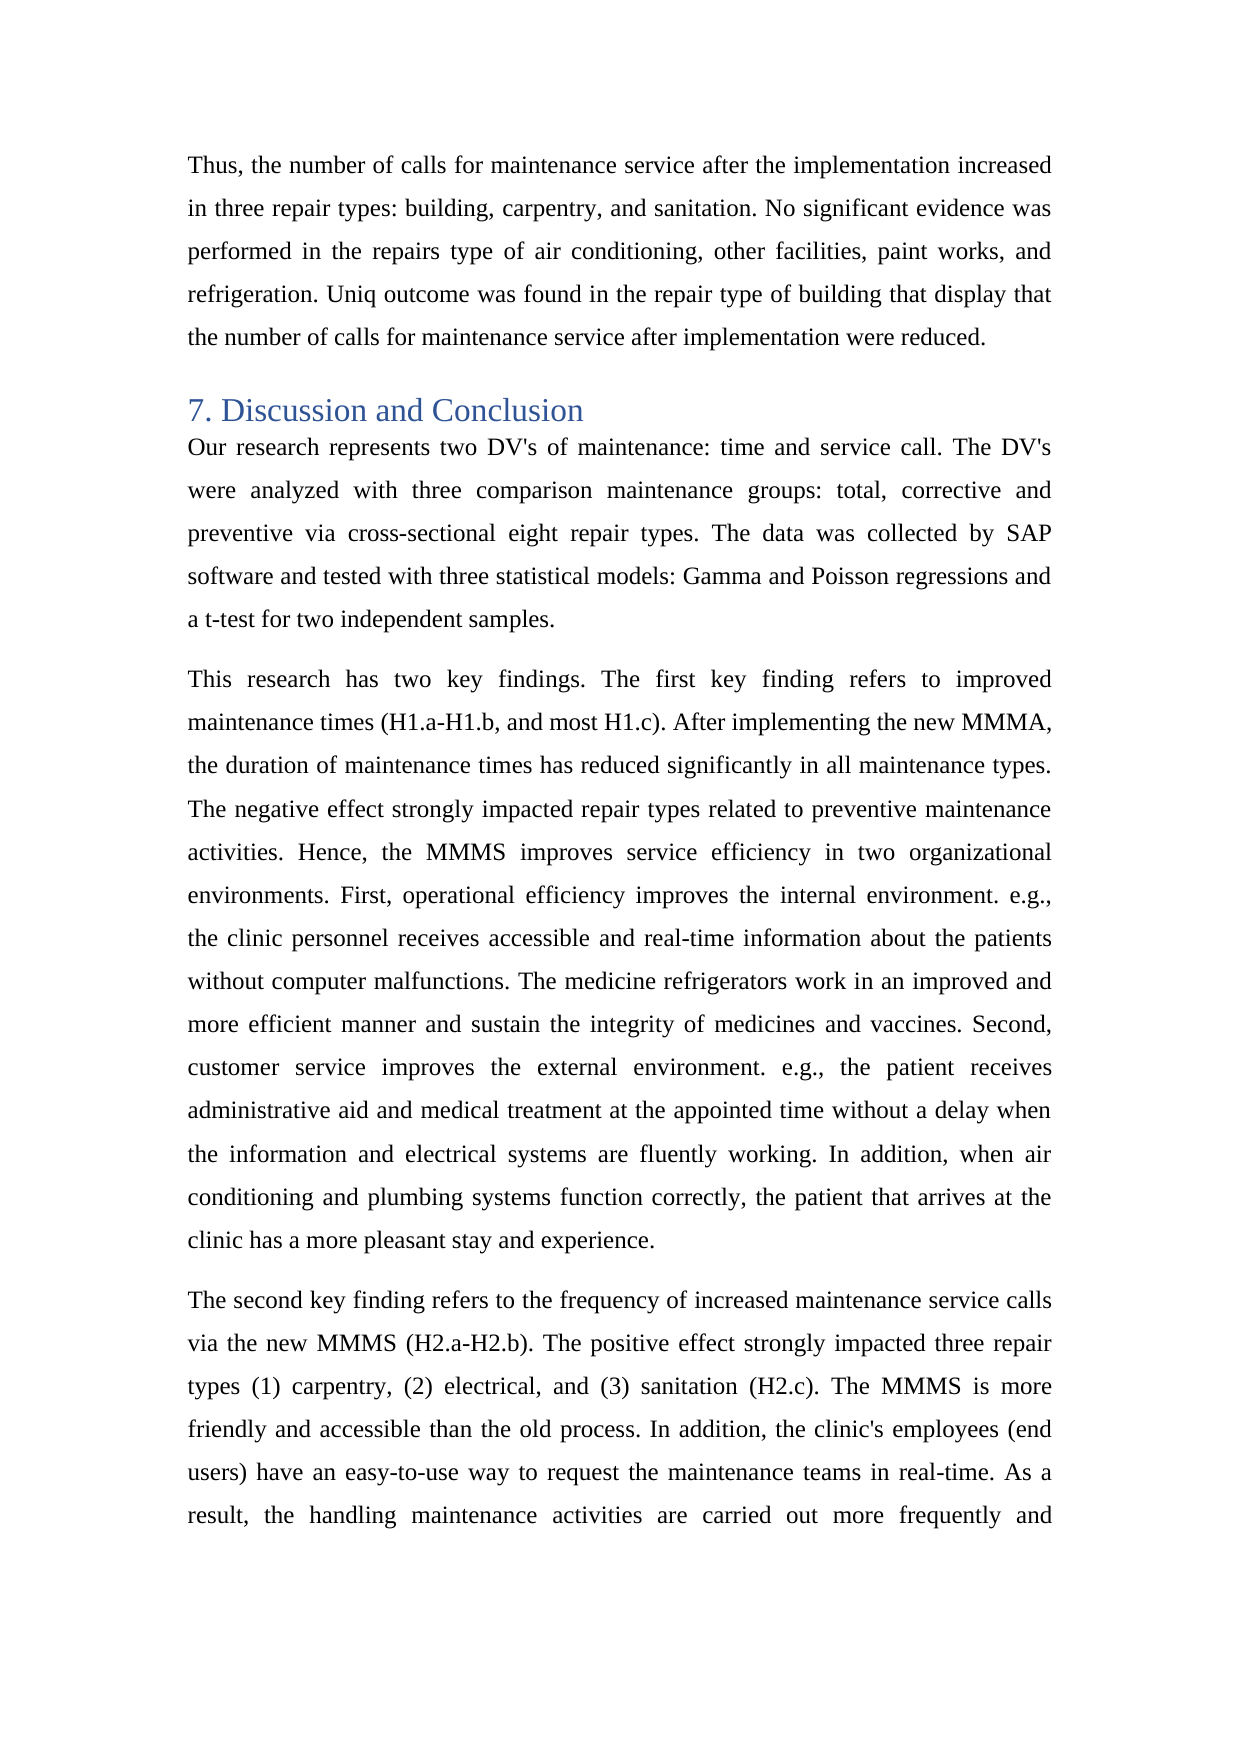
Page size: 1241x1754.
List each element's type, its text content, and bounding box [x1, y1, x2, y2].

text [187, 150, 1053, 351]
text This research has two key findings. The first key finding refers to improved maintenance times (H1.a-H1.b, and most H1.c). After implementing the new MMMA, the duration of maintenance times has reduced significantly in all maintenance types. The negative effect strongly impacted repair types related to preventive maintenance activities. Hence, the MMMS improves service efficiency in two organizational environments. First, operational efficiency improves the internal environment. e.g., the clinic personnel receives accessible and real-time information about the patients without computer malfunctions. The medicine refrigerators work in an improved and more efficient manner and sustain the integrity of medicines and vaccines. Second, customer service improves the external environment. e.g., the patient receives administrative aid and medical treatment at the appointed time without a delay when the information and electrical systems are fluently working. In addition, when air conditioning and plumbing systems function correctly, the patient that arrives at the clinic has a more pleasant stay and experience. [187, 664, 1053, 1254]
subtitle 7. Discussion and Conclusion [187, 391, 1053, 429]
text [187, 1285, 1053, 1529]
text Our research represents two DV's of maintenance: time and service call. The DV's were analyzed with three comparison maintenance groups: total, corrective and preventive via cross-sectional eight repair types. The data was collected by SAP software and tested with three statistical models: Gamma and Poisson regressions and a t-test for two independent samples. [187, 432, 1053, 633]
